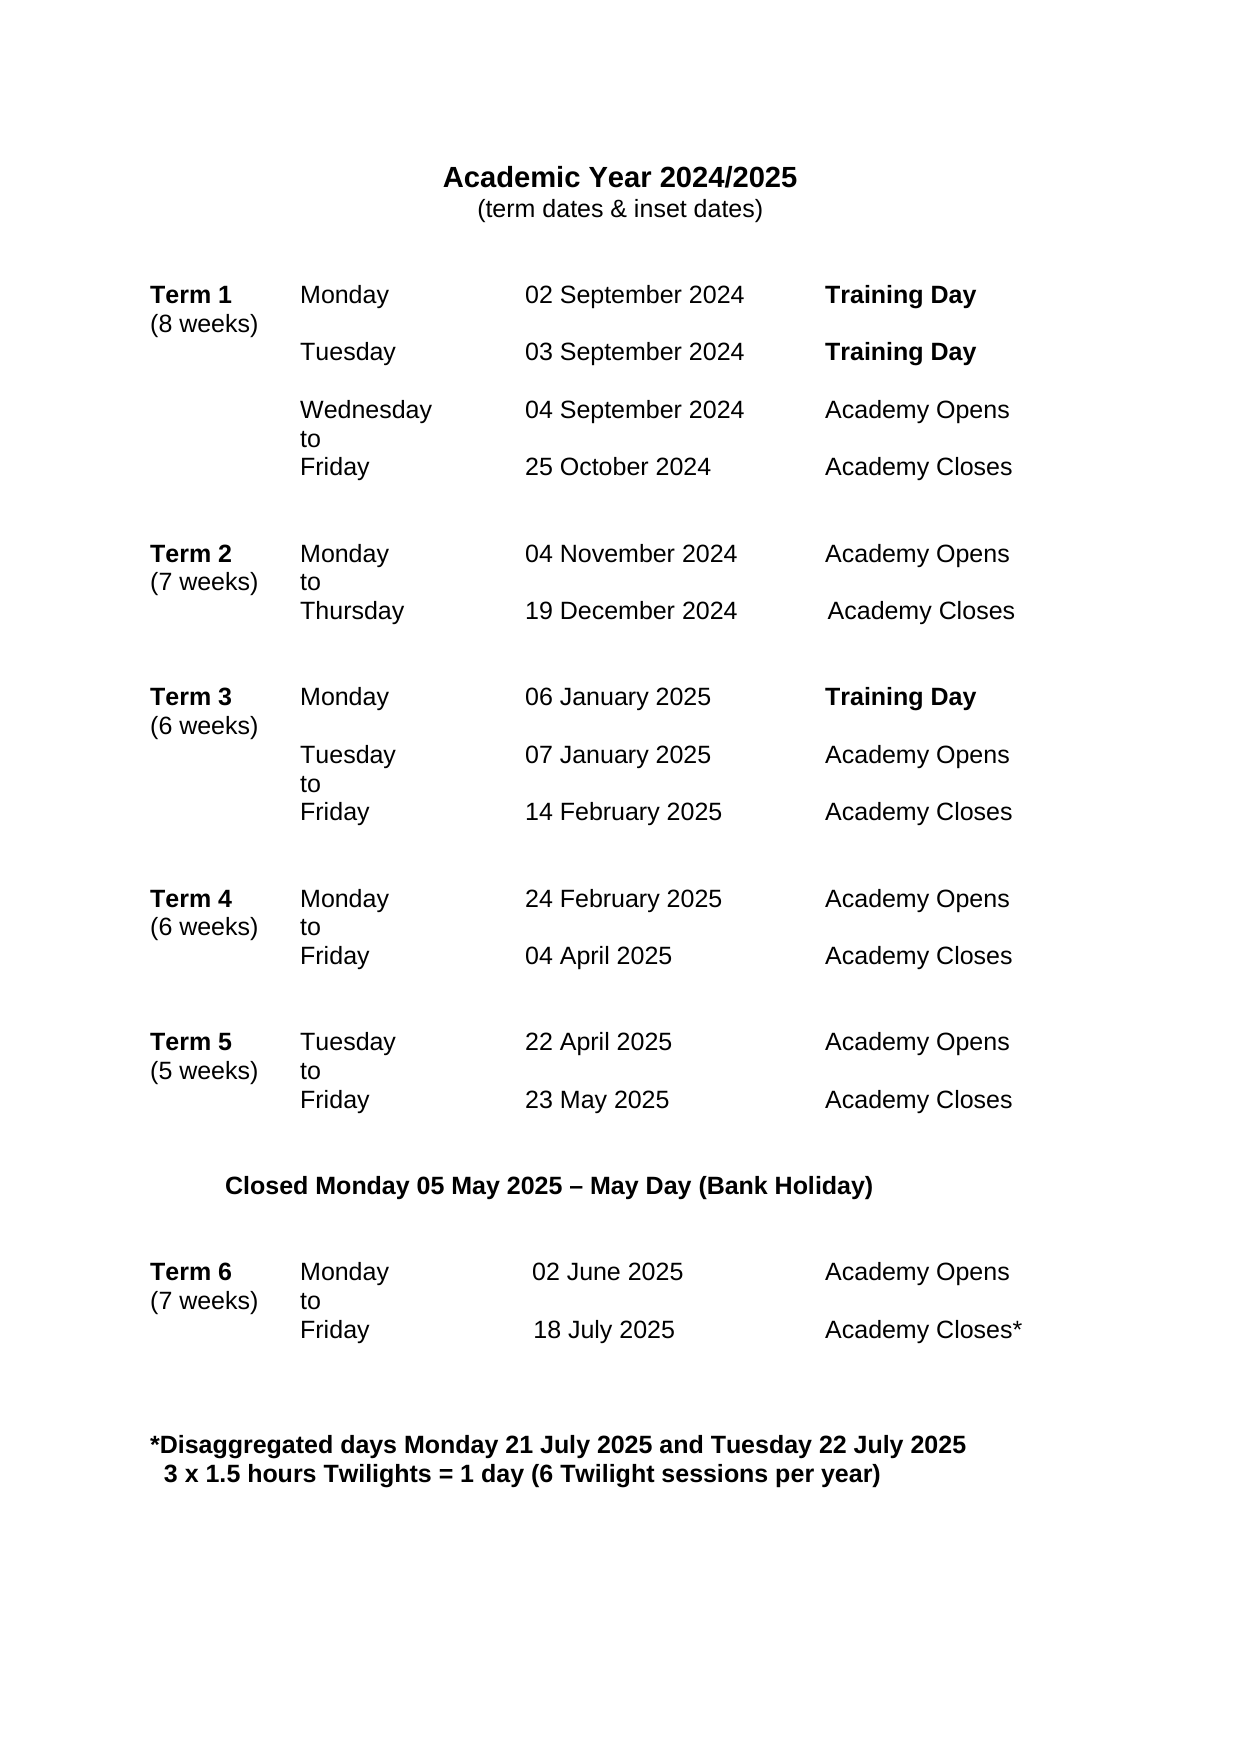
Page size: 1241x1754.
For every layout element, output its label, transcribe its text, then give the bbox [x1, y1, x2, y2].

text Term 1 Monday 02 September 2024 Training Day [150, 280, 1090, 308]
text *Disaggregated days Monday 21 July 2025 and Tuesday 22 July 2025 [150, 1430, 1090, 1458]
text Friday 04 April 2025 Academy Closes [150, 941, 1090, 970]
text Friday 23 May 2025 Academy Closes [150, 1085, 1090, 1142]
text (8 weeks) [150, 308, 1090, 337]
text to [225, 768, 1090, 797]
text Term 4 Monday 24 February 2025 Academy Opens [150, 883, 1090, 912]
text Friday 25 October 2024 Academy Closes [150, 452, 1090, 481]
text Friday 14 February 2025 Academy Closes [150, 797, 1090, 826]
text Tuesday 07 January 2025 Academy Opens [150, 740, 1090, 768]
text Thursday 19 December 2024 Academy Closes [150, 596, 1090, 625]
text (7 weeks) to [150, 1286, 1090, 1315]
text to [150, 423, 1090, 452]
text (5 weeks) to [150, 1056, 1090, 1085]
text Closed Monday 05 May 2025 – May Day (Bank Holiday) [150, 1171, 1090, 1200]
text Term 6 Monday 02 June 2025 Academy Opens [150, 1257, 1090, 1286]
text Term 3 Monday 06 January 2025 Training Day [150, 682, 1090, 711]
text Term 2 Monday 04 November 2024 Academy Opens [150, 538, 1090, 567]
text (7 weeks) to [150, 567, 1090, 596]
text 3 x 1.5 hours Twilights = 1 day (6 Twilight sessions per year) [150, 1458, 1090, 1487]
text Tuesday 03 September 2024 Training Day [150, 337, 1090, 366]
text Wednesday 04 September 2024 Academy Opens [225, 395, 1090, 423]
text (6 weeks) [150, 711, 1090, 740]
text (6 weeks) to [150, 912, 1090, 941]
text Term 5 Tuesday 22 April 2025 Academy Opens [150, 1027, 1090, 1056]
text Friday 18 July 2025 Academy Closes* [150, 1315, 1090, 1343]
